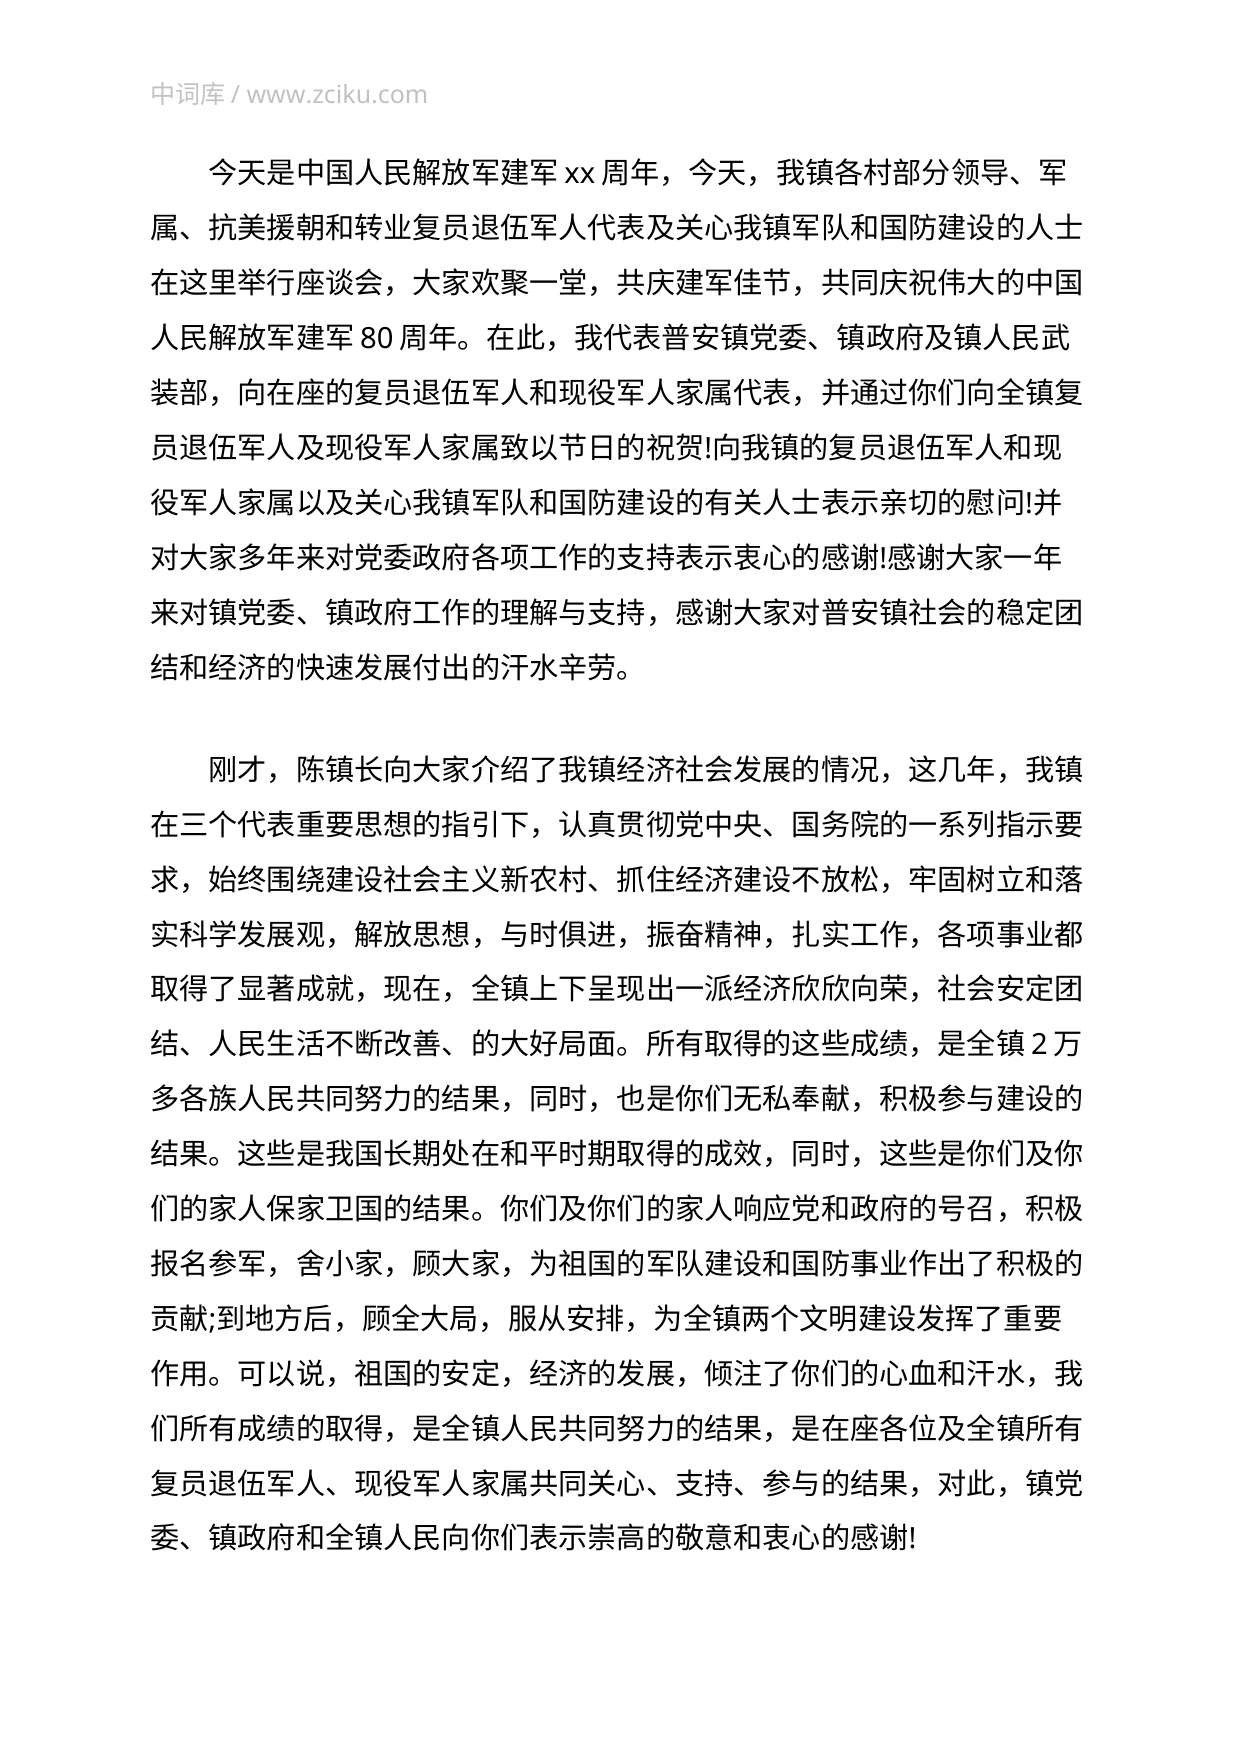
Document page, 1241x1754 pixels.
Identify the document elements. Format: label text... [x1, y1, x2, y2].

text 今天是中国人民解放军建军xx周年，今天，我镇各村部分领导、军属、抗美援朝和转业复员退伍军人代表及关心我镇军队和国防建设的人士在这里举行座谈会，大家欢聚一堂，共庆建军佳节，共同庆祝伟大的中国人民解放军建军80周年。在此，我代表普安镇党委、镇政府及镇人民武装部，向在座的复员退伍军人和现役军人家属代表，并通过你们向全镇复员退伍军人及现役军人家属致以节日的祝贺!向我镇的复员退伍军人和现役军人家属以及关心我镇军队和国防建设的有关人士表示亲切的慰问!并对大家多年来对党委政府各项工作的支持表示衷心的感谢!感谢大家一年来对镇党委、镇政府工作的理解与支持，感谢大家对普安镇社会的稳定团结和经济的快速发展付出的汗水辛劳。 [150, 150, 1090, 687]
text 刚才，陈镇长向大家介绍了我镇经济社会发展的情况，这几年，我镇在三个代表重要思想的指引下，认真贯彻党中央、国务院的一系列指示要求，始终围绕建设社会主义新农村、抓住经济建设不放松，牢固树立和落实科学发展观，解放思想，与时俱进，振奋精神，扎实工作，各项事业都取得了显著成就，现在，全镇上下呈现出一派经济欣欣向荣，社会安定团结、人民生活不断改善、的大好局面。所有取得的这些成绩，是全镇2万多各族人民共同努力的结果，同时，也是你们无私奉献，积极参与建设的结果。这些是我国长期处在和平时期取得的成效，同时，这些是你们及你们的家人保家卫国的结果。你们及你们的家人响应党和政府的号召，积极报名参军，舍小家，顾大家，为祖国的军队建设和国防事业作出了积极的贡献;到地方后，顾全大局，服从安排，为全镇两个文明建设发挥了重要作用。可以说，祖国的安定，经济的发展，倾注了你们的心血和汗水，我们所有成绩的取得，是全镇人民共同努力的结果，是在座各位及全镇所有复员退伍军人、现役军人家属共同关心、支持、参与的结果，对此，镇党委、镇政府和全镇人民向你们表示崇高的敬意和衷心的感谢! [150, 746, 1090, 1557]
